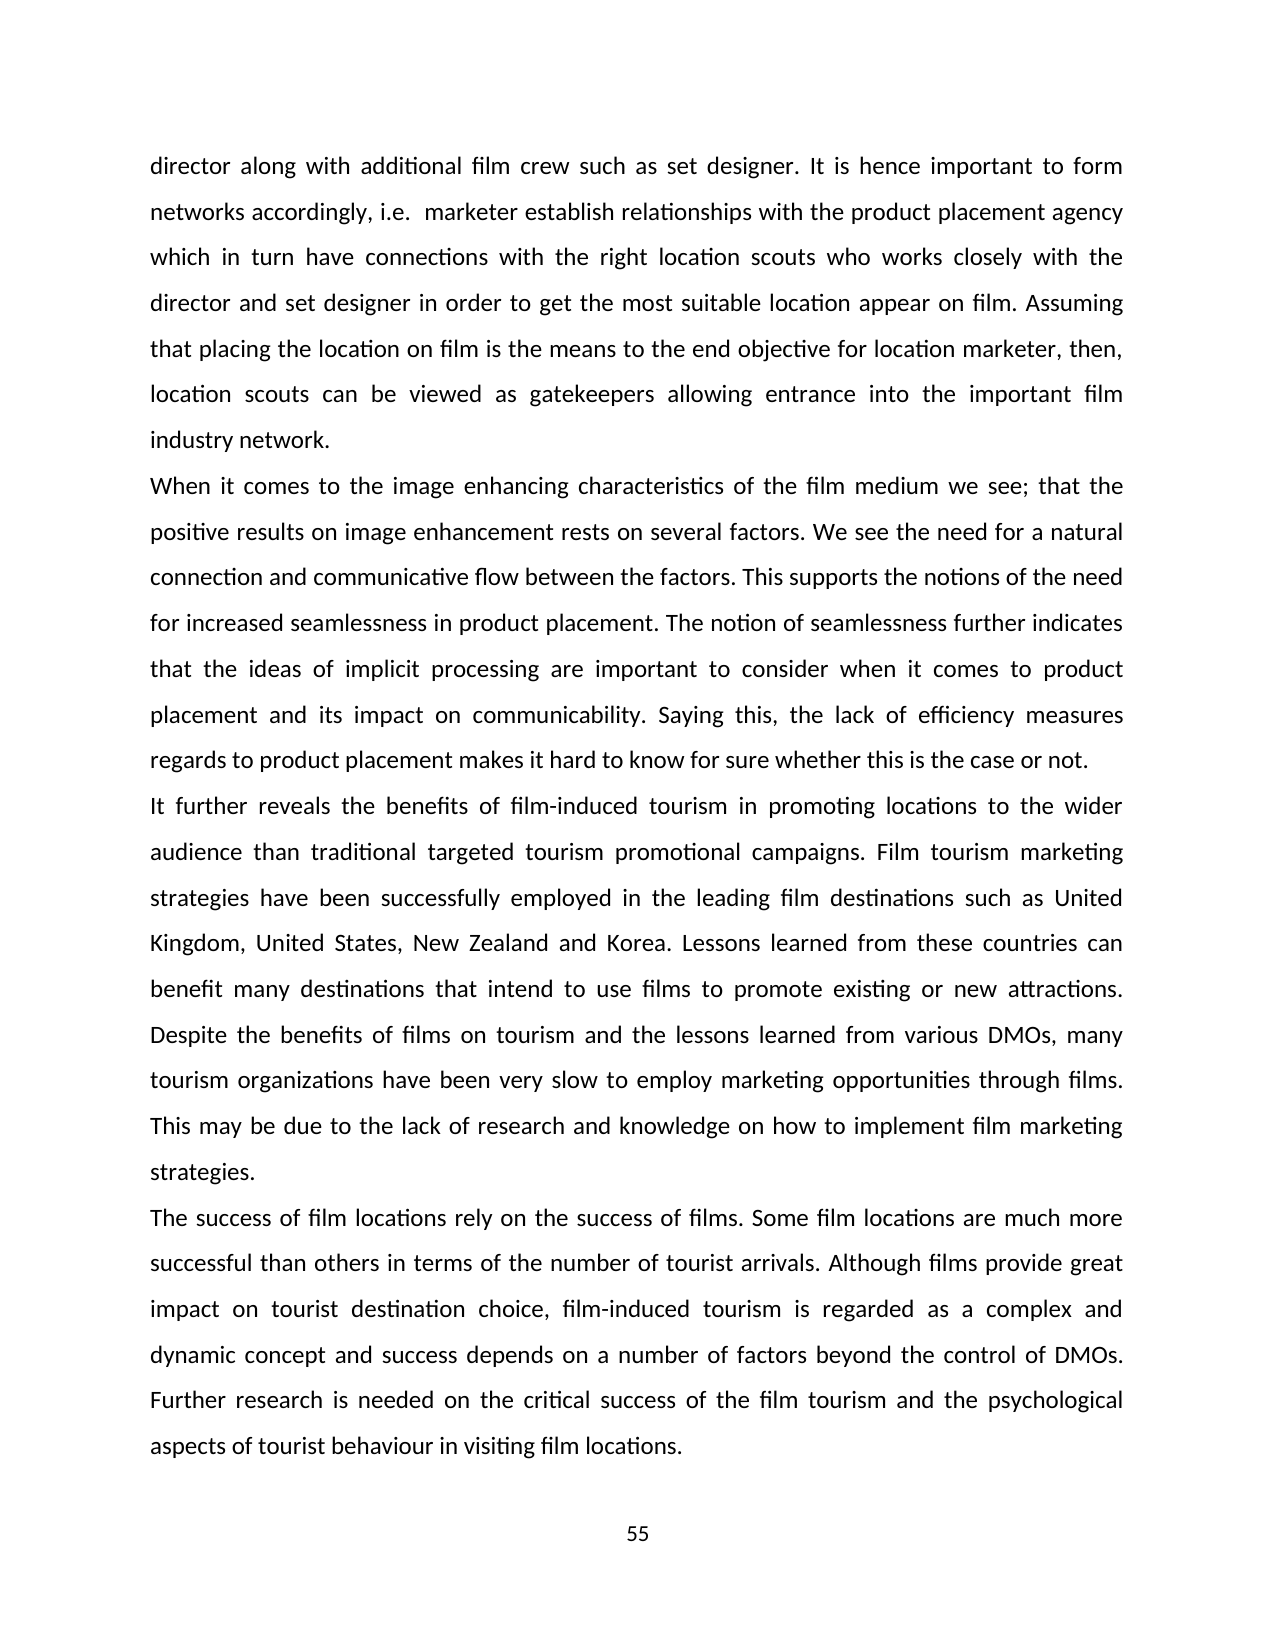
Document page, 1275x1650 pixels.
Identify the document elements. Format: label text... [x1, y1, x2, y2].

text When it comes to the image enhancing characteristics of the film medium we see; that the positive results on image enhancement rests on several factors. We see the need for a natural connection and communicative flow between the factors. This supports the notions of the need for increased seamlessness in product placement. The notion of seamlessness further indicates that the ideas of implicit processing are important to consider when it comes to product placement and its impact on communicability. Saying this, the lack of efficiency measures regards to product placement makes it hard to know for sure whether this is the case or not. [150, 470, 1125, 775]
text It further reveals the benefits of film-induced tourism in promoting locations to the wider audience than traditional targeted tourism promotional campaigns. Film tourism marketing strategies have been successfully employed in the leading film destinations such as United Kingdom, United States, New Zealand and Korea. Lessons learned from these countries can benefit many destinations that intend to use films to promote existing or new attractions. Despite the benefits of films on tourism and the lessons learned from various DMOs, many tourism organizations have been very slow to employ marketing opportunities through films. This may be due to the lack of research and knowledge on how to implement film marketing strategies. [150, 790, 1125, 1187]
text The success of film locations rely on the success of films. Some film locations are much more successful than others in terms of the number of tourist arrivals. Although films provide great impact on tourist destination choice, film-induced tourism is regarded as a complex and dynamic concept and success depends on a number of factors beyond the control of DMOs. Further research is needed on the critical success of the film tourism and the psychological aspects of tourist behaviour in visiting film locations. [150, 1202, 1125, 1461]
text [150, 150, 1125, 455]
